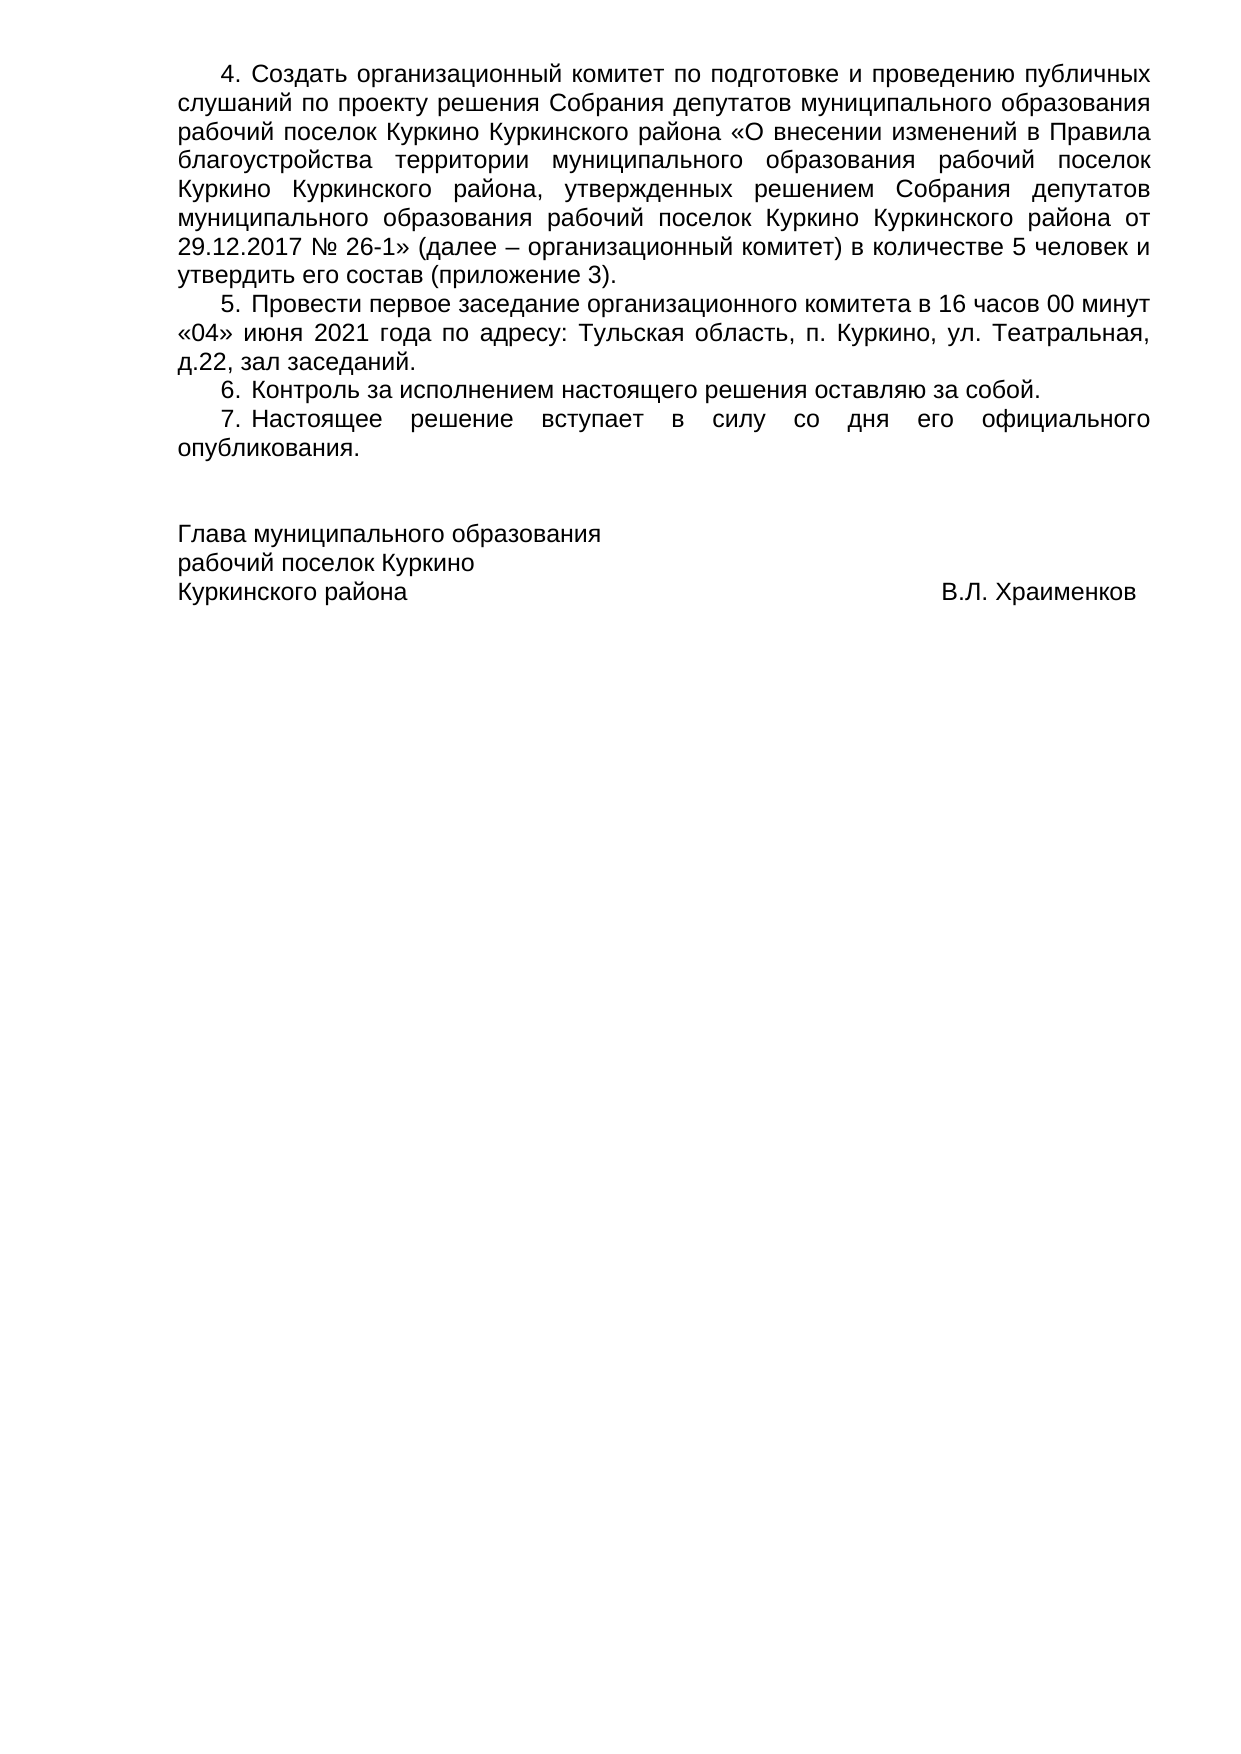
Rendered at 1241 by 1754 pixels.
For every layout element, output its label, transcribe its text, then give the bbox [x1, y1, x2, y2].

list Создать организационный комитет по подготовке и проведению публичных слушаний по проекту решения Собрания депутатов муниципального образования рабочий поселок Куркино Куркинского района «О внесении изменений в Правила благоустройства территории муниципального образования рабочий поселок Куркино Куркинского района, утвержденных решением Собрания депутатов муниципального образования рабочий поселок Куркино Куркинского района от 29.12.2017 № 26-1» (далее – организационный комитет) в количестве 5 человек и утвердить его состав (приложение 3). [177, 59, 1152, 289]
text Куркинского района В.Л. Храименков [177, 577, 1152, 605]
text рабочий поселок Куркино [177, 548, 1152, 577]
list Настоящее решение вступает в силу со дня его официального опубликования. [177, 404, 1152, 462]
text Глава муниципального образования [177, 519, 1152, 548]
list Провести первое заседание организационного комитета в 16 часов 00 минут «04» июня 2021 года по адресу: Тульская область, п. Куркино, ул. Театральная, д.22, зал заседаний. [177, 289, 1152, 375]
list Контроль за исполнением настоящего решения оставляю за собой. [177, 375, 1152, 404]
